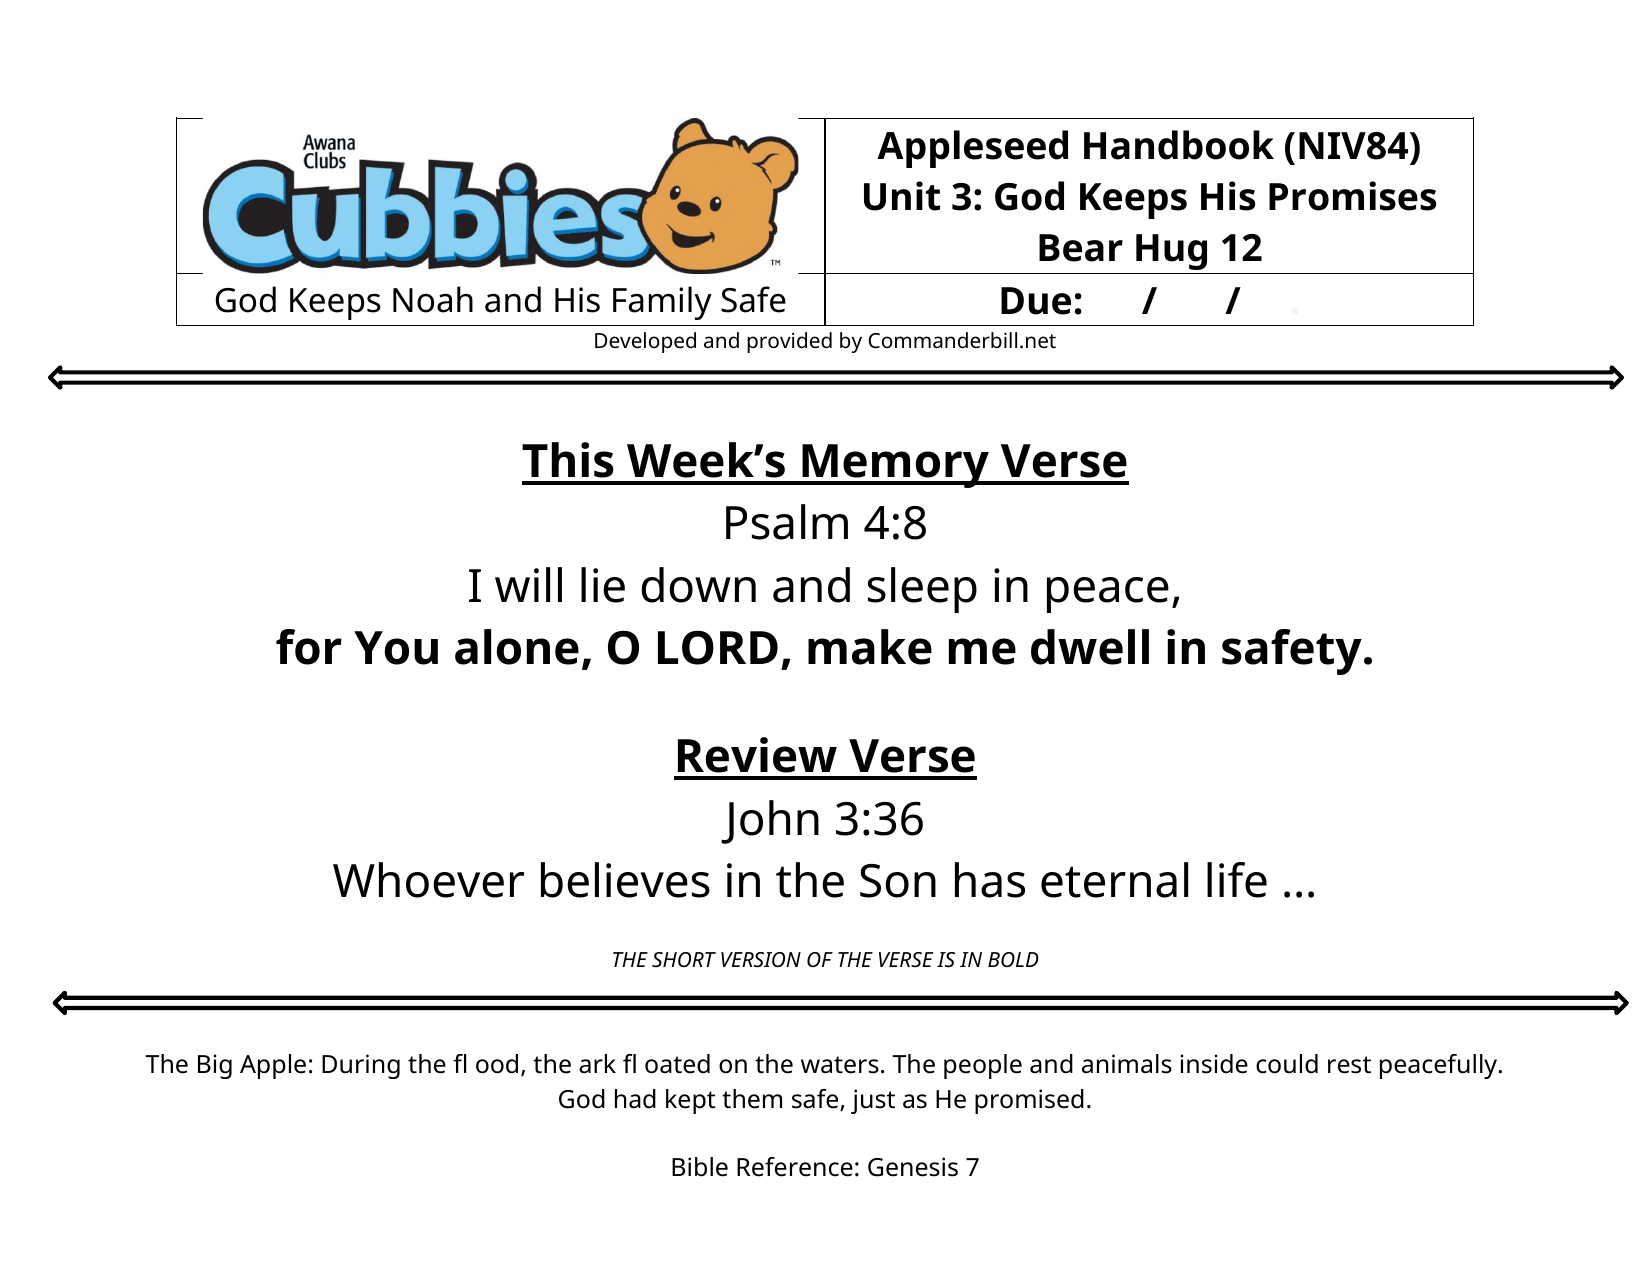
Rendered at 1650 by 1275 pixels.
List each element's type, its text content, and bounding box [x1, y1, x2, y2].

text Review Verse [75, 724, 1575, 786]
text The Big Apple: During the fl ood, the ark fl oated on the waters. The people and animals inside could rest peacefully. [75, 1047, 1575, 1081]
text I will lie down and sleep in peace, [75, 553, 1575, 616]
text Developed and provided by Commanderbill.net [75, 326, 1575, 355]
text Whoever believes in the Son has eternal life … [75, 848, 1575, 911]
text Bible Reference: Genesis 7 [75, 1149, 1575, 1183]
table_cell Due: / / . [826, 274, 1473, 325]
text Psalm 4:8 [75, 491, 1575, 553]
text God had kept them safe, just as He promised. [75, 1081, 1575, 1115]
table_header [177, 119, 202, 273]
table_header Appleseed Handbook (NIV84) Unit 3: God Keeps His Promises Bear Hug 12 [826, 119, 1473, 273]
picture [202, 118, 799, 274]
text This Week’s Memory Verse [75, 429, 1575, 491]
text John 3:36 [75, 786, 1575, 848]
table_header [799, 119, 824, 273]
text for You alone, O LORD, make me dwell in safety. [75, 616, 1575, 678]
table_cell God Keeps Noah and His Family Safe [177, 274, 824, 325]
text THE SHORT VERSION OF THE VERSE IS IN BOLD [75, 945, 1575, 973]
